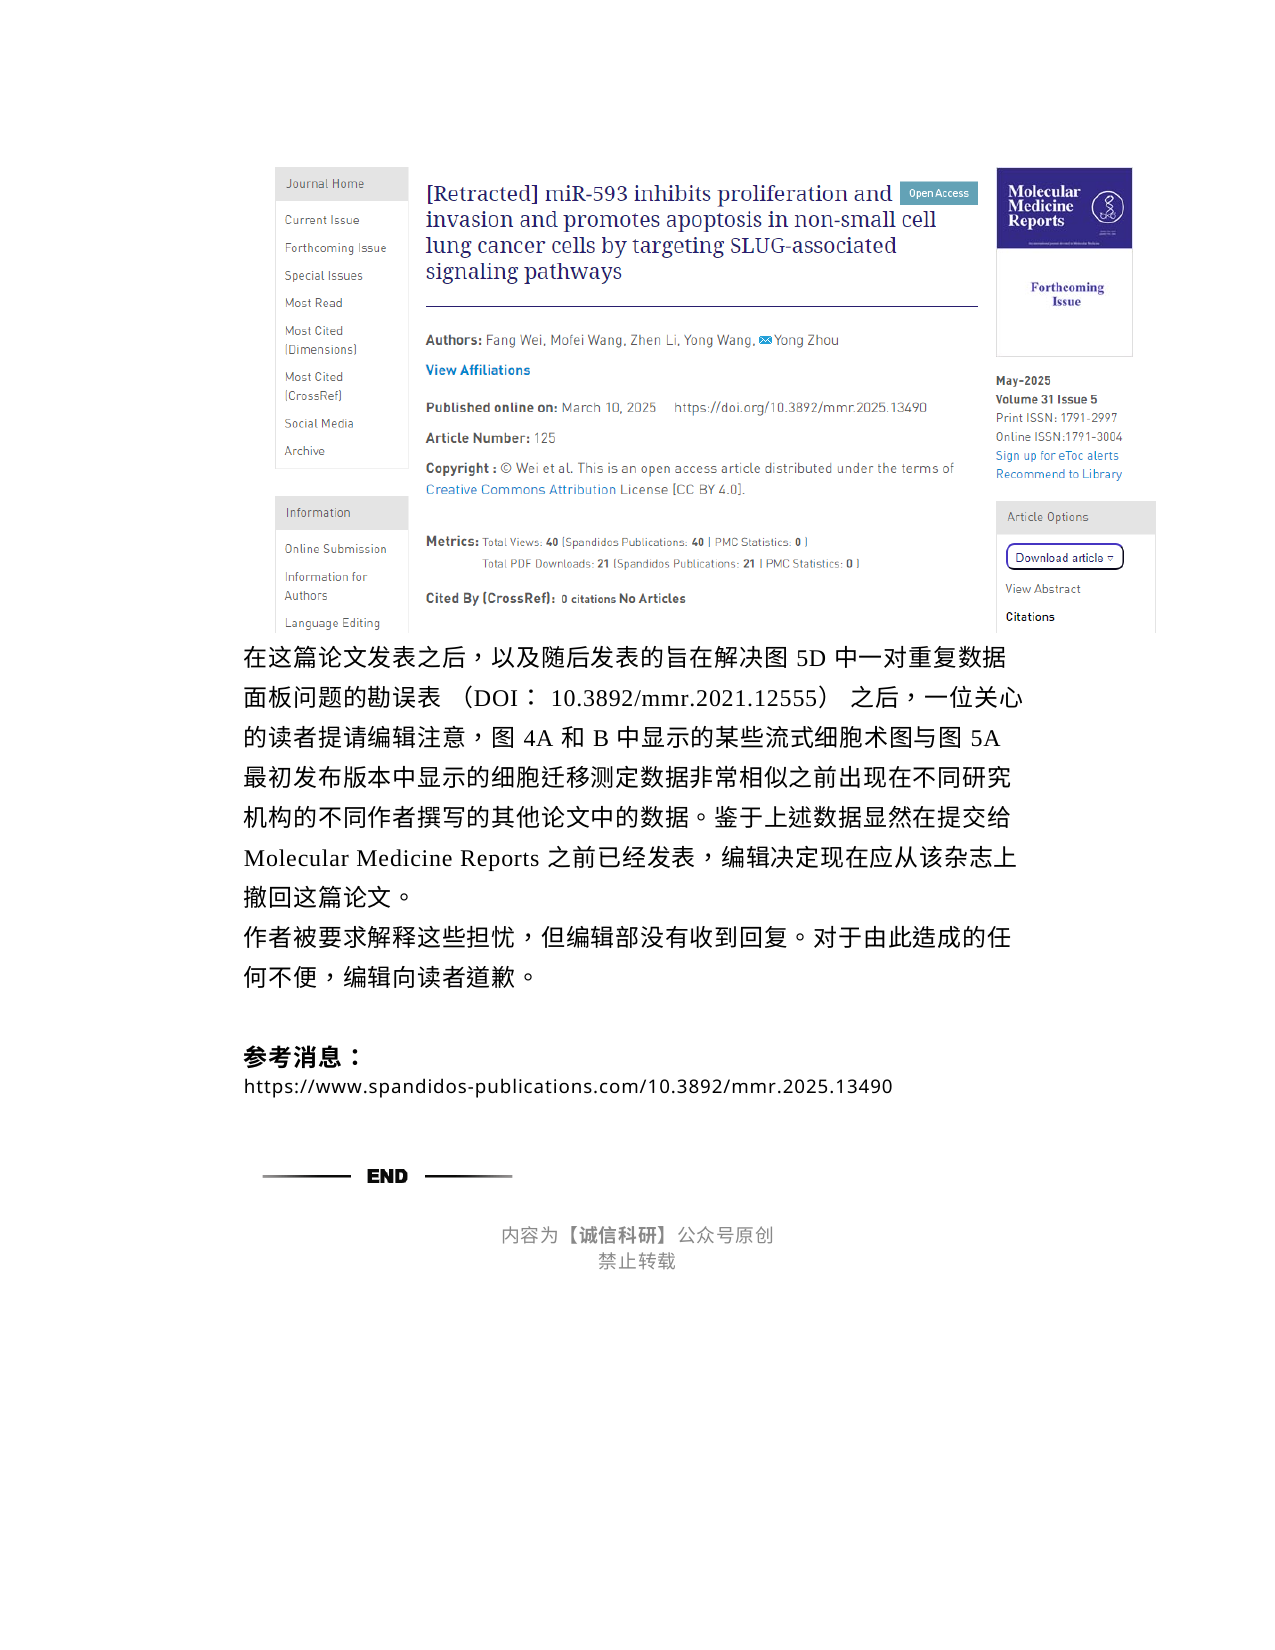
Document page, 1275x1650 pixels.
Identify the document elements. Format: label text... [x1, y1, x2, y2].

picture [262, 1169, 513, 1183]
text 禁止转载 [231, 1248, 1044, 1274]
text 内容为【诚信科研】公众号原创 [231, 1223, 1044, 1248]
picture [262, 150, 1163, 633]
text 参考消息： [244, 1033, 1031, 1073]
text 作者被要求解释这些担忧，但编辑部没有收到回复。对于由此造成的任何不便，编辑向读者道歉。 [244, 913, 1031, 993]
text https://www.spandidos-publications.com/10.3892/mmr.2025.13490 [244, 1073, 1031, 1098]
text 在这篇论文发表之后，以及随后发表的旨在解决图 5D 中一对重复数据面板问题的勘误表 （DOI： 10.3892/mmr.2021.12555） 之后，一位关心的读者提请编辑注意，图 4A 和 B 中显示的某些流式细胞术图与图 5A 最初发布版本中显示的细胞迁移测定数据非常相似之前出现在不同研究机构的不同作者撰写的其他论文中的数据。鉴于上述数据显然在提交给 Molecular Medicine Reports 之前已经发表，编辑决定现在应从该杂志上撤回这篇论文。 [244, 633, 1031, 913]
